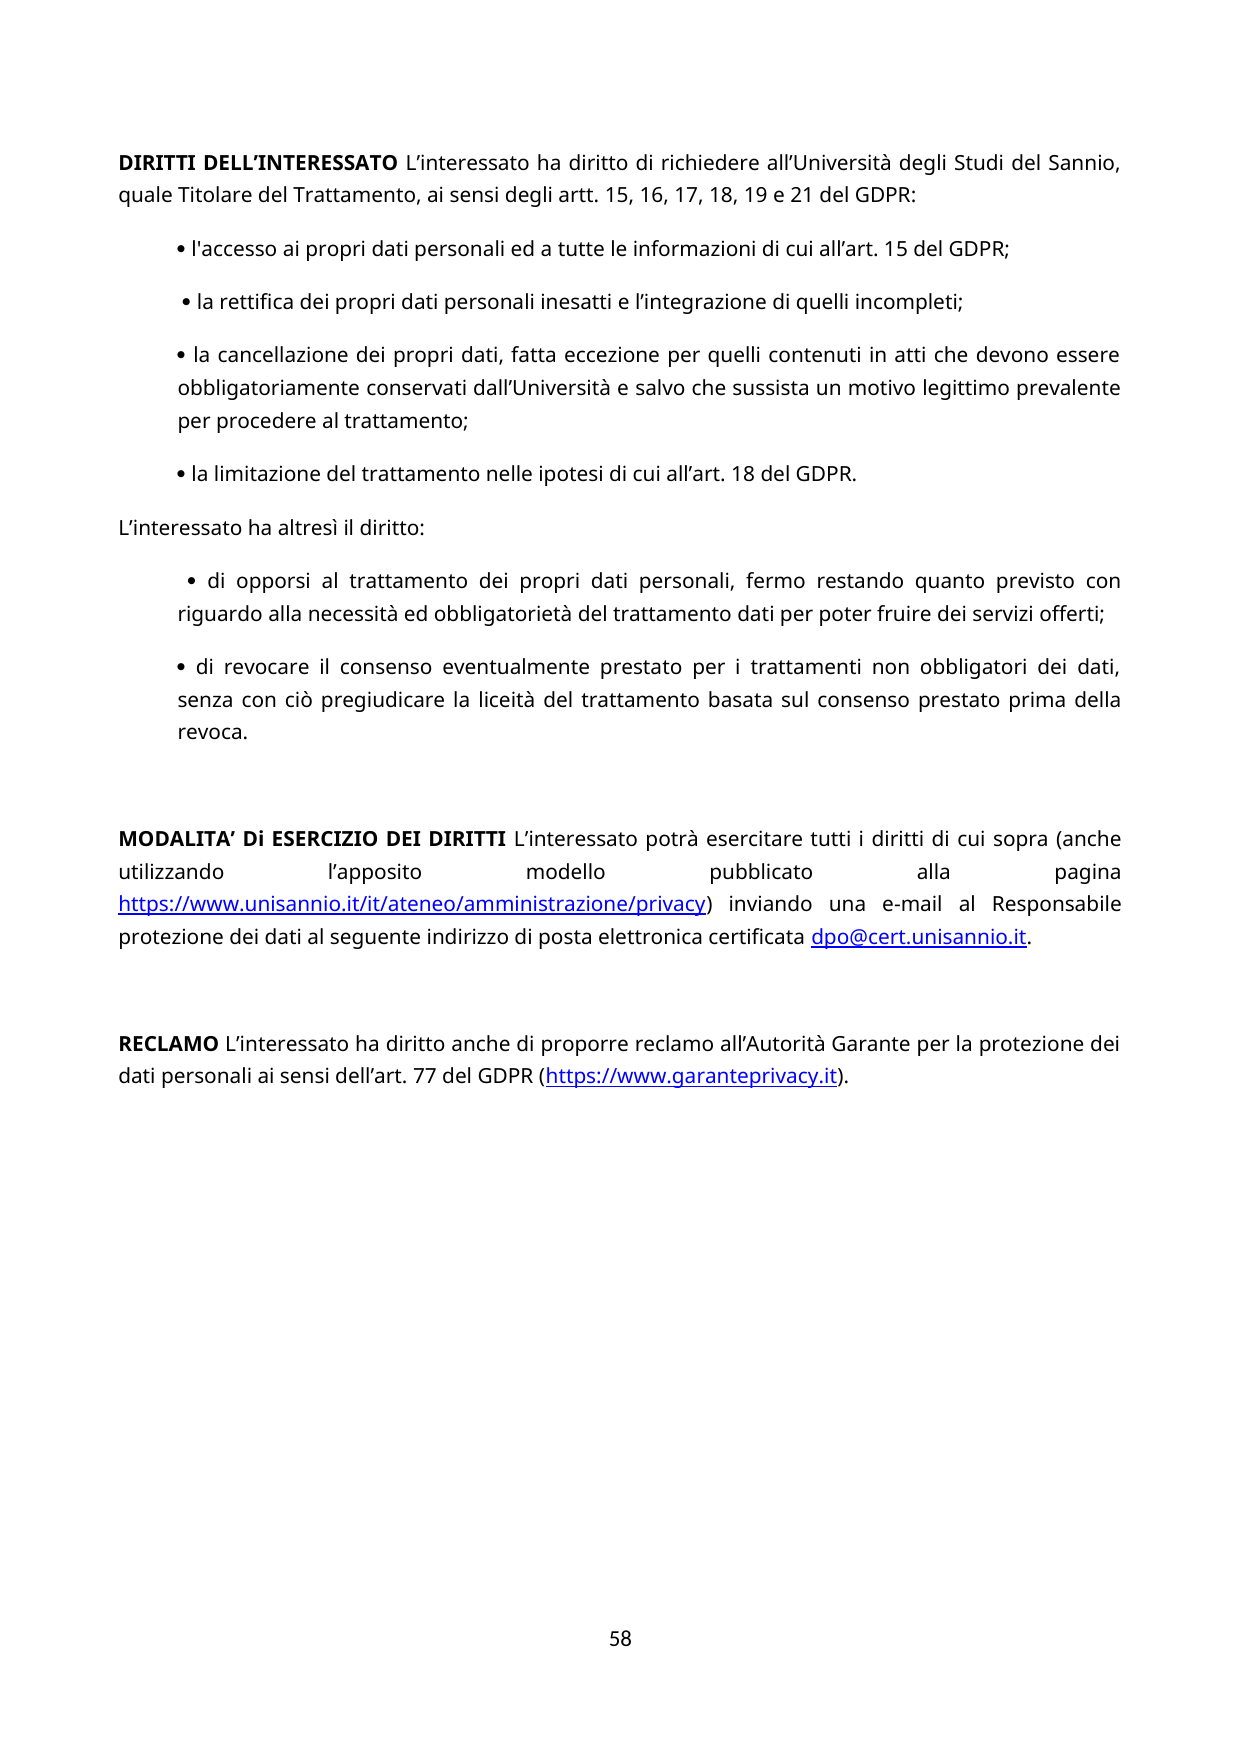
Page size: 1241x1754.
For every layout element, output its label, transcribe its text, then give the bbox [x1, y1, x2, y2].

text DIRITTI DELL’INTERESSATO L’interessato ha diritto di richiedere all’Università degli Studi del Sannio, quale Titolare del Trattamento, ai sensi degli artt. 15, 16, 17, 18, 19 e 21 del GDPR: [118, 148, 1122, 209]
text di opporsi al trattamento dei propri dati personali, fermo restando quanto previsto con riguardo alla necessità ed obbligatorietà del trattamento dati per poter fruire dei servizi offerti; [177, 566, 1122, 627]
text di revocare il consenso eventualmente prestato per i trattamenti non obbligatori dei dati, senza con ciò pregiudicare la liceità del trattamento basata sul consenso prestato prima della revoca. [177, 652, 1122, 746]
text MODALITA’ Di ESERCIZIO DEI DIRITTI L’interessato potrà esercitare tutti i diritti di cui sopra (anche utilizzando l’apposito modello pubblicato alla pagina https://www.unisannio.it/it/ateneo/amministrazione/privacy) inviando una e-mail al Responsabile protezione dei dati al seguente indirizzo di posta elettronica certificata dpo@cert.unisannio.it. [118, 824, 1122, 950]
text la cancellazione dei propri dati, fatta eccezione per quelli contenuti in atti che devono essere obbligatoriamente conservati dall’Università e salvo che sussista un motivo legittimo prevalente per procedere al trattamento; [177, 341, 1122, 434]
text l'accesso ai propri dati personali ed a tutte le informazioni di cui all’art. 15 del GDPR; [177, 234, 1122, 262]
text RECLAMO L’interessato ha diritto anche di proporre reclamo all’Autorità Garante per la protezione dei dati personali ai sensi dell’art. 77 del GDPR (https://www.garanteprivacy.it). [118, 1029, 1122, 1090]
text L’interessato ha altresì il diritto: [118, 513, 1122, 541]
text la rettifica dei propri dati personali inesatti e l’integrazione di quelli incompleti; [177, 287, 1122, 316]
text la limitazione del trattamento nelle ipotesi di cui all’art. 18 del GDPR. [177, 459, 1122, 488]
